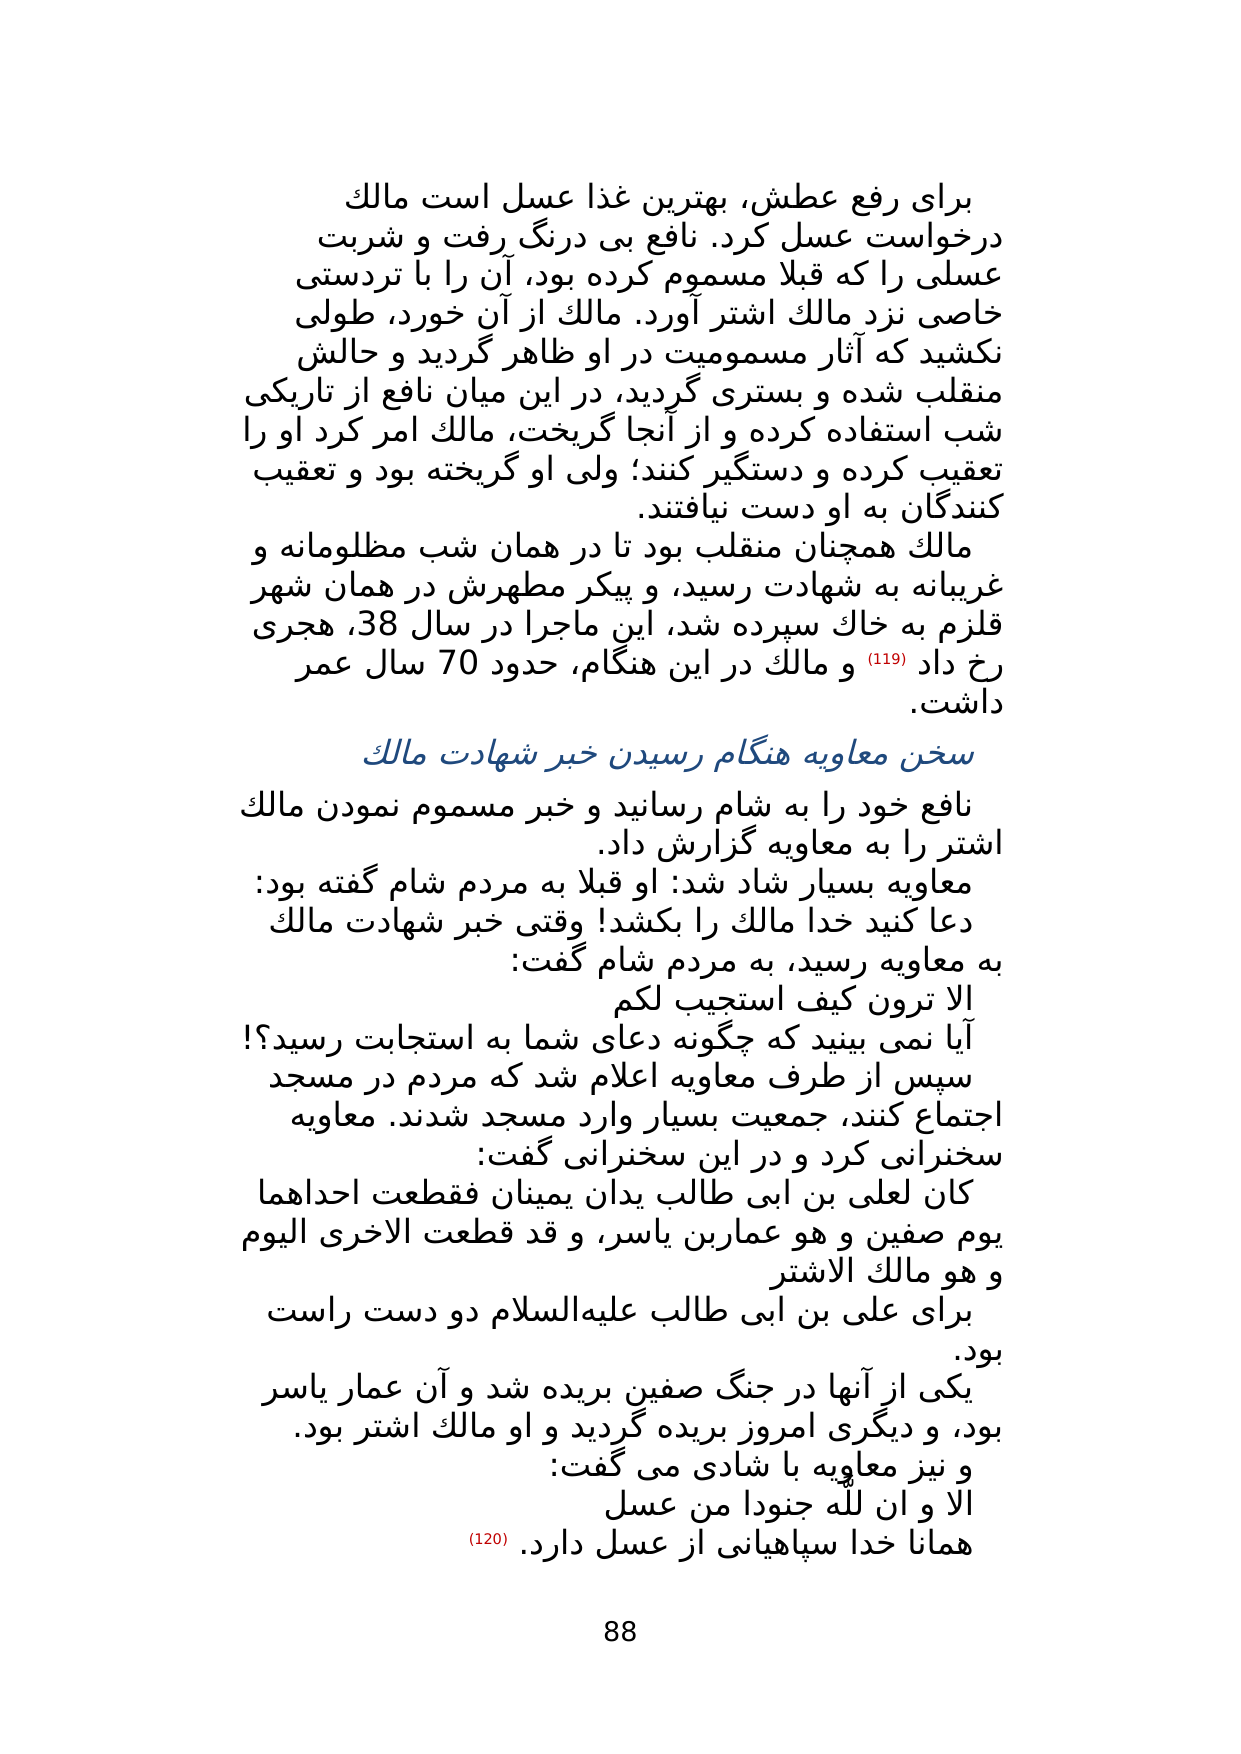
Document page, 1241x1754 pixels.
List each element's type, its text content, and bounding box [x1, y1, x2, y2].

text براى رفع عطش، بهترین غذا عسل است مالك درخواست عسل كرد. نافع بى درنگ رفت و شربت عسلى را كه قبلا مسموم كرده بود، آن را با تردستى خاصى نزد مالك اشتر آورد. مالك از آن خورد، طولى نكشید كه آثار مسمومیت در او ظاهر گردید و حالش منقلب شده و بسترى گردید، در این میان نافع از تاریكى شب استفاده كرده و از آنجا گریخت، مالك امر كرد او را تعقیب كرده و دستگیر كنند؛ ولى او گریخته بود و تعقیب كنندگان به او دست نیافتند. [236, 177, 1004, 527]
subtitle سخن معاویه هنگام رسیدن خبر شهادت مالك [236, 734, 1004, 772]
text معاویه بسیار شاد شد: او قبلا به مردم شام گفته بود: [236, 863, 1004, 902]
text الا و ان للَّه جنودا من عسل [236, 1484, 1004, 1523]
text كان لعلى بن ابى طالب یدان یمینان فقطعت احداهما یوم صفین و هو عماربن یاسر، و قد قطعت الاخرى الیوم و هو مالك الاشتر [236, 1173, 1004, 1290]
text سپس از طرف معاویه اعلام شد كه مردم در مسجد اجتماع كنند، جمعیت بسیار وارد مسجد شدند. معاویه سخنرانى كرد و در این سخنرانى گفت: [236, 1057, 1004, 1173]
text و نیز معاویه با شادى مى گفت: [236, 1446, 1004, 1484]
text همانا خدا سپاهیانى از عسل دارد. (120) [236, 1523, 1004, 1562]
text نافع خود را به شام رسانید و خبر مسموم نمودن مالك اشتر را به معاویه گزارش داد. [236, 785, 1004, 863]
text الا ترون كیف استجیب لكم [236, 979, 1004, 1018]
text مالك همچنان منقلب بود تا در همان شب مظلومانه و غریبانه به شهادت رسید، و پیكر مطهرش در همان شهر قلزم به خاك سپرده شد، این ماجرا در سال 38، هجرى رخ داد (119) و مالك در این هنگام، حدود 70 سال عمر داشت. [236, 527, 1004, 721]
text یكى از آنها در جنگ صفین بریده شد و آن عمار یاسر بود، و دیگرى امروز بریده گردید و او مالك اشتر بود. [236, 1368, 1004, 1446]
text آیا نمى بینید كه چگونه دعاى شما به استجابت رسید؟! [236, 1018, 1004, 1057]
text براى على بن ابى طالب عليه‌السلام دو دست راست بود. [236, 1290, 1004, 1368]
text دعا كنید خدا مالك را بكشد! وقتى خبر شهادت مالك به معاویه رسید، به مردم شام گفت: [236, 902, 1004, 979]
